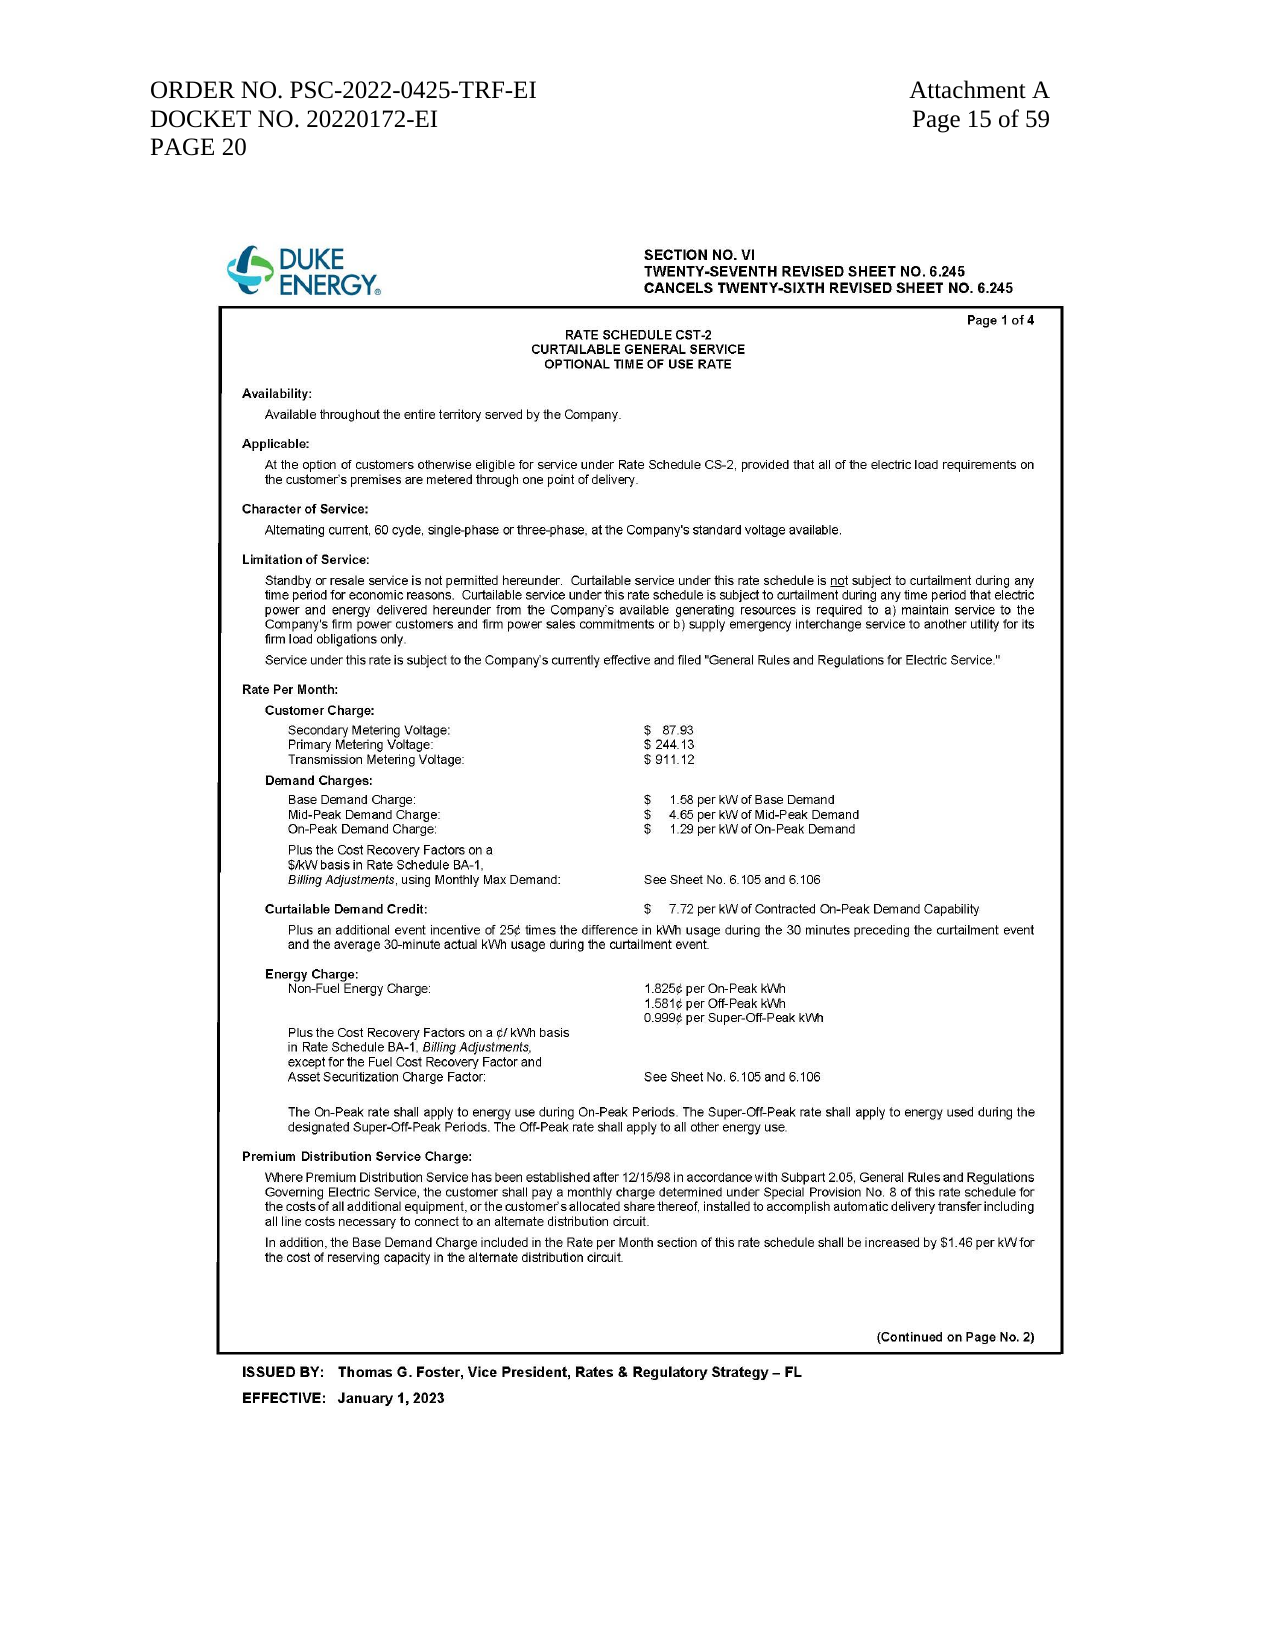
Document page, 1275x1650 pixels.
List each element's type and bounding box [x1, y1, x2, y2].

picture [150, 190, 1125, 1452]
